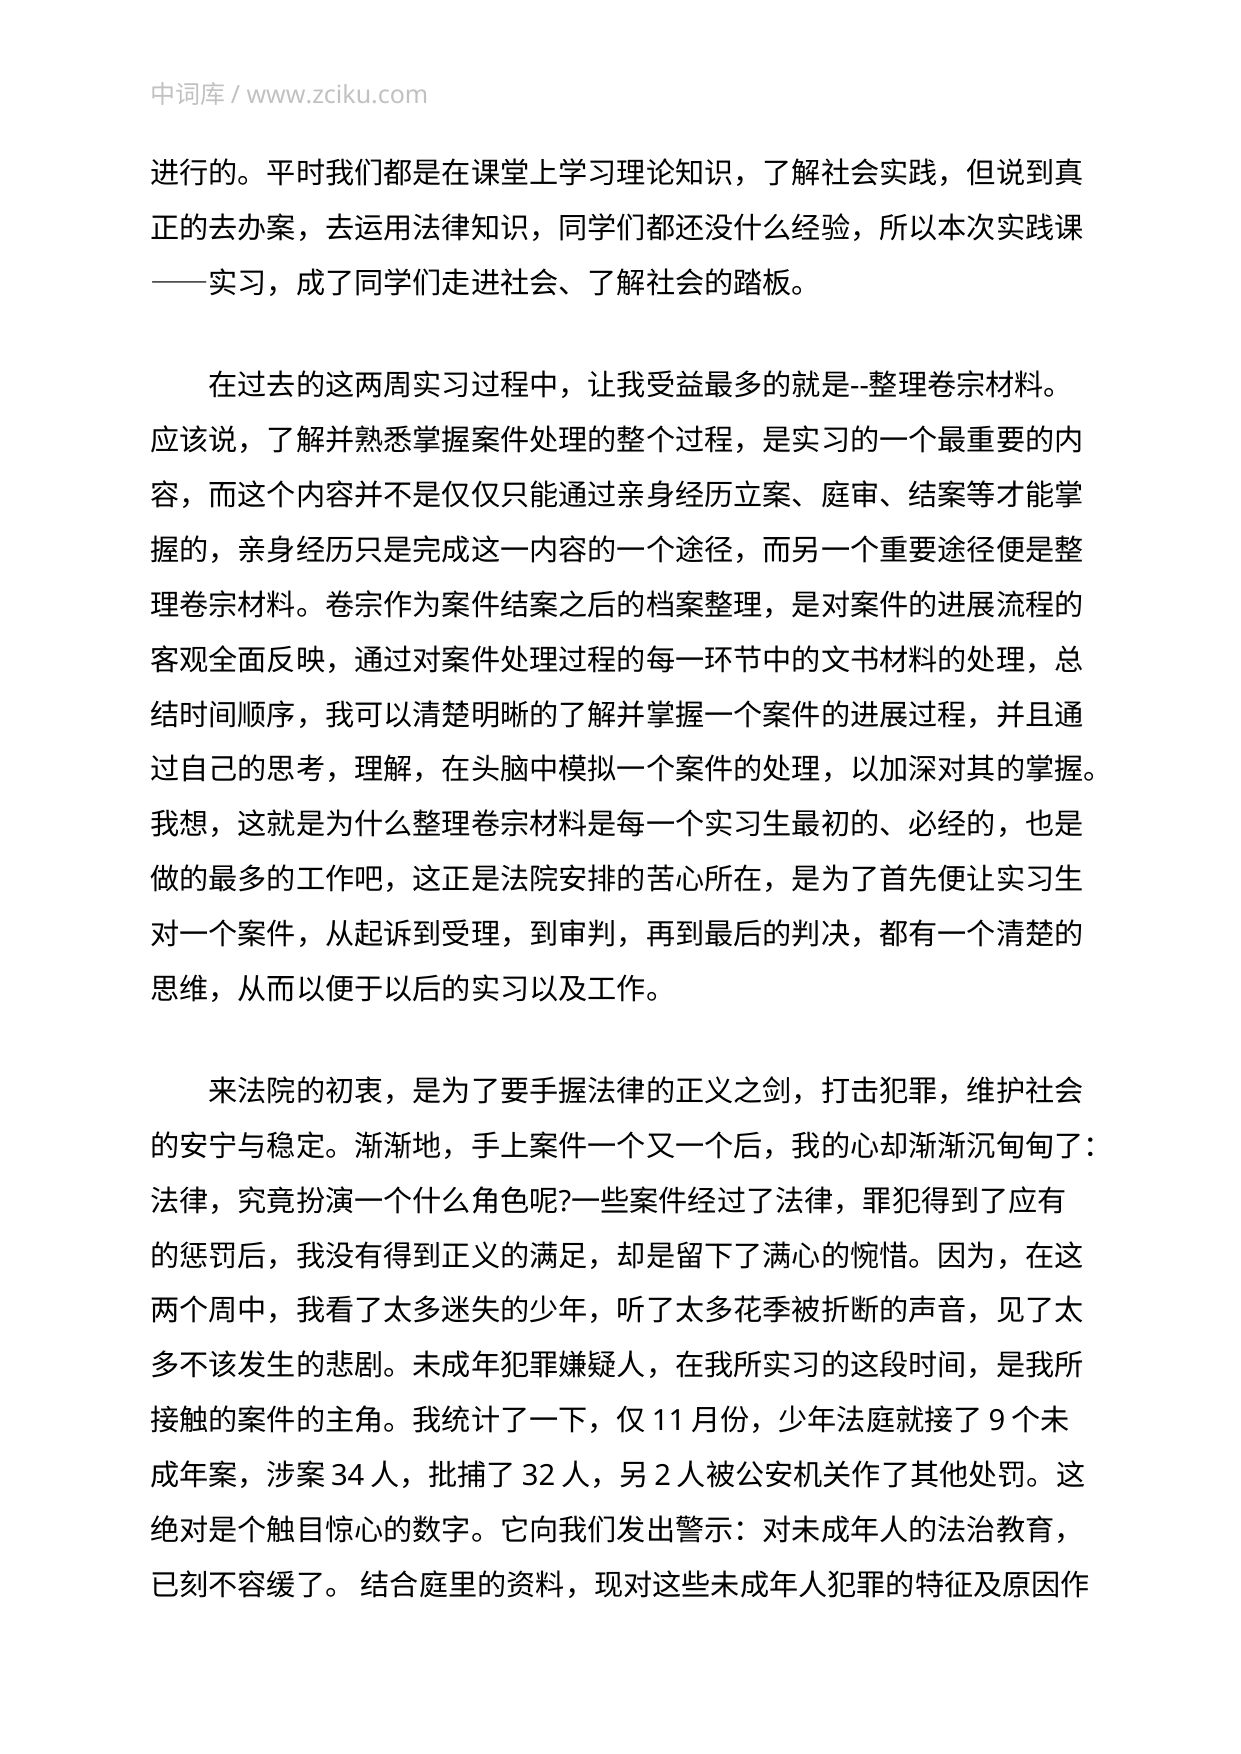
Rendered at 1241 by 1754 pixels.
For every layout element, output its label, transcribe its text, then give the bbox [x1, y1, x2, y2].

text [150, 150, 1090, 302]
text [150, 1067, 1090, 1604]
text 在过去的这两周实习过程中，让我受益最多的就是--整理卷宗材料。应该说，了解并熟悉掌握案件处理的整个过程，是实习的一个最重要的内容，而这个内容并不是仅仅只能通过亲身经历立案、庭审、结案等才能掌握的，亲身经历只是完成这一内容的一个途径，而另一个重要途径便是整理卷宗材料。卷宗作为案件结案之后的档案整理，是对案件的进展流程的客观全面反映，通过对案件处理过程的每一环节中的文书材料的处理，总结时间顺序，我可以清楚明晰的了解并掌握一个案件的进展过程，并且通过自己的思考，理解，在头脑中模拟一个案件的处理，以加深对其的掌握。我想，这就是为什么整理卷宗材料是每一个实习生最初的、必经的，也是做的最多的工作吧，这正是法院安排的苦心所在，是为了首先便让实习生对一个案件，从起诉到受理，到审判，再到最后的判决，都有一个清楚的思维，从而以便于以后的实习以及工作。 [150, 362, 1090, 1008]
